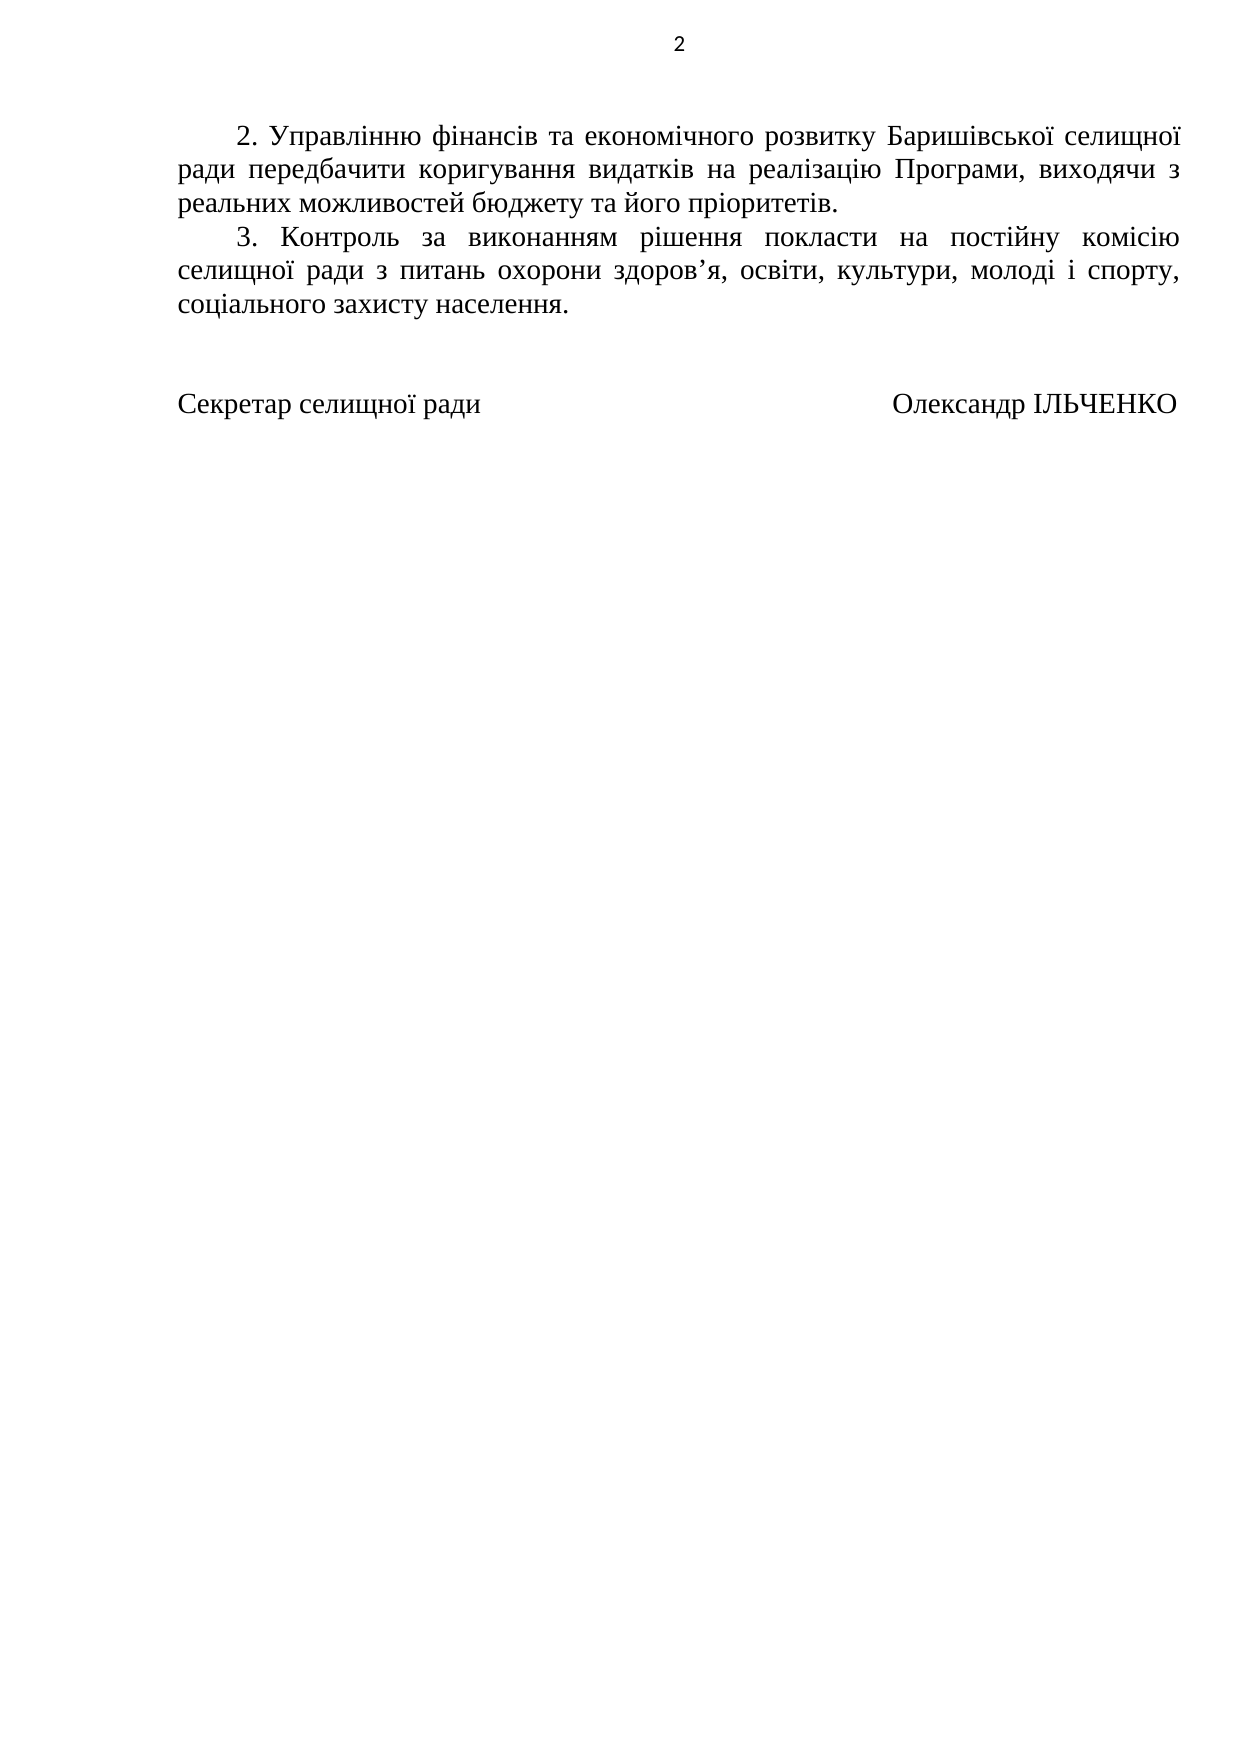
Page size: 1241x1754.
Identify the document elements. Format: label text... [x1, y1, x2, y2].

text 3. Контроль за виконанням рішення покласти на постійну комісію селищної ради з питань охорони здоров’я, освіти, культури, молоді і спорту, соціального захисту населення. [177, 219, 1181, 319]
text Секретар селищної ради Олександр ІЛЬЧЕНКО [177, 386, 1181, 420]
text 2. Управлінню фінансів та економічного розвитку Баришівської селищної ради передбачити коригування видатків на реалізацію Програми, виходячи з реальних можливостей бюджету та його пріоритетів. [177, 118, 1181, 219]
